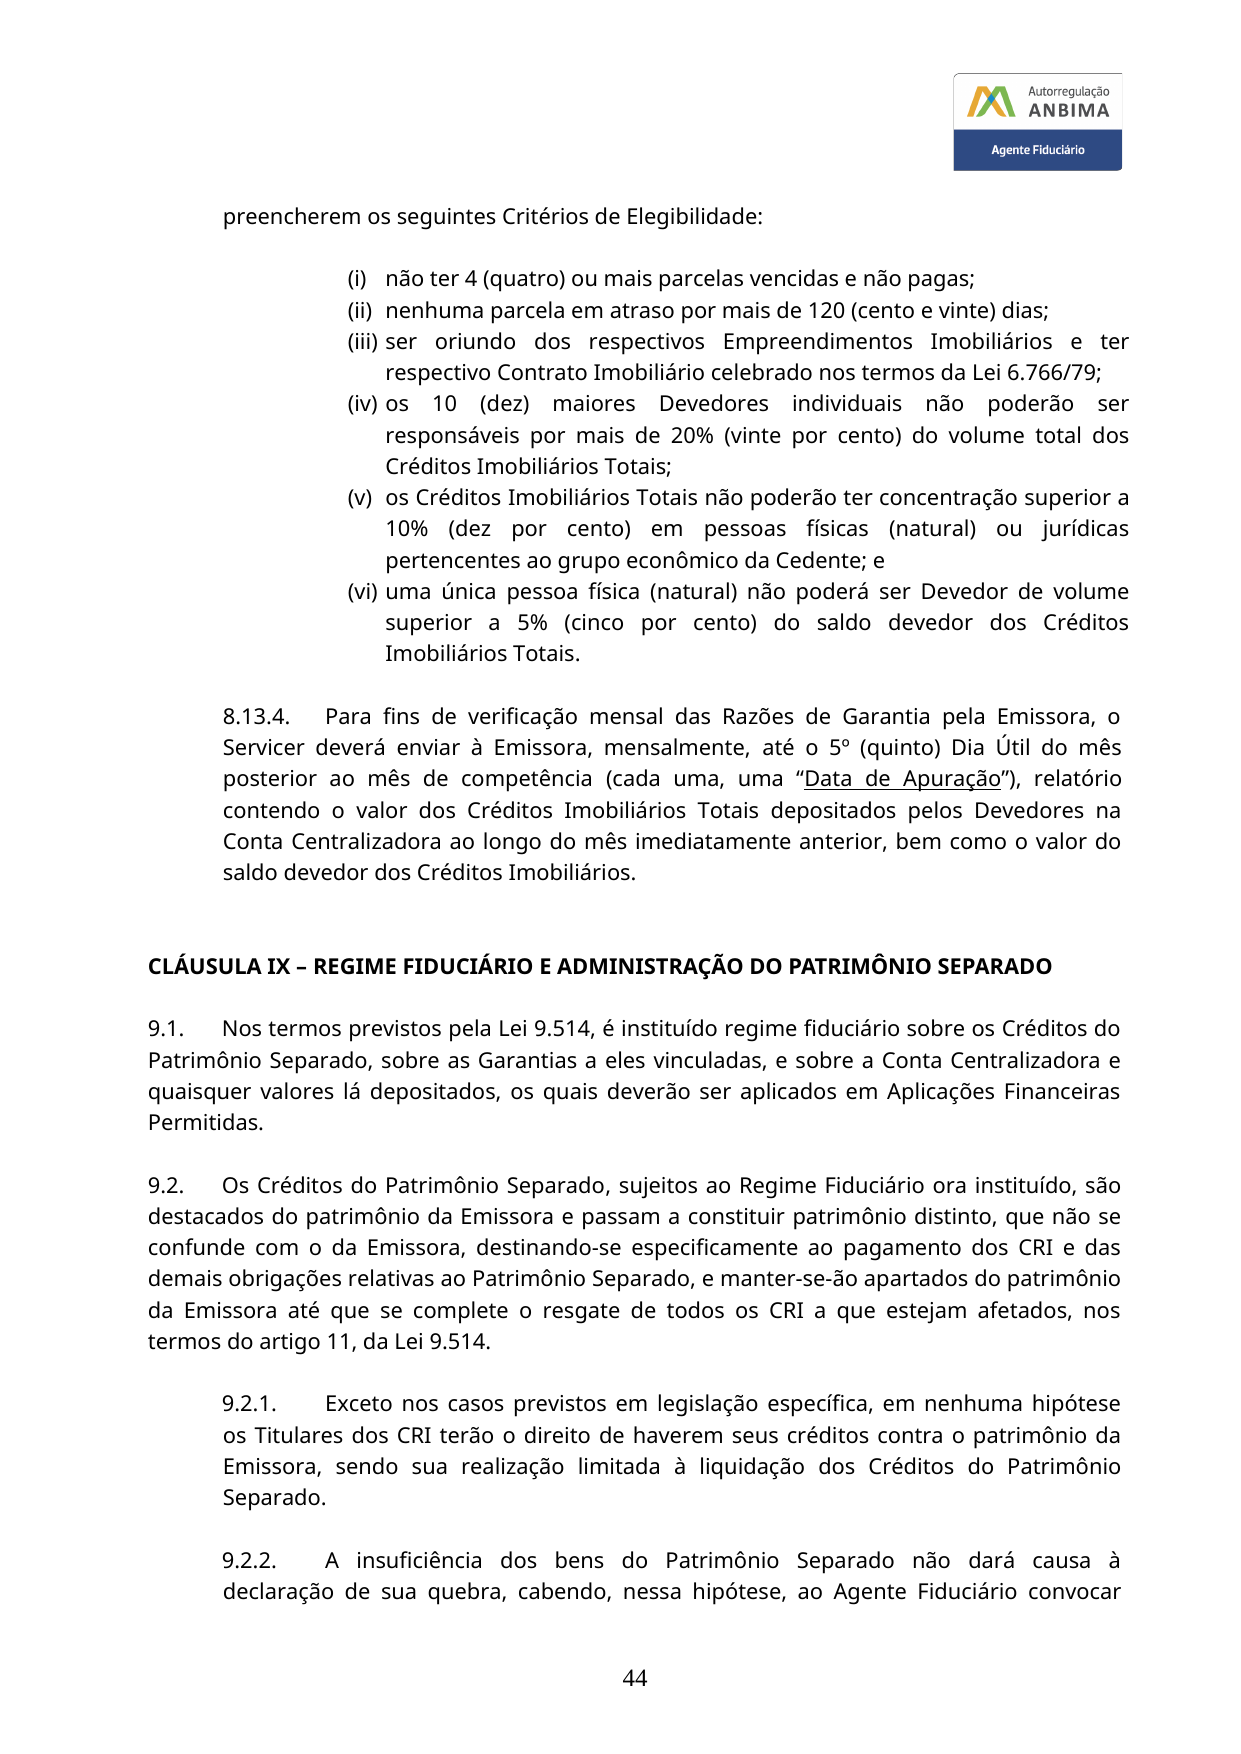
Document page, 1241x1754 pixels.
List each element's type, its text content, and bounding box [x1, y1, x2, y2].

list os 10 (dez) maiores Devedores individuais não poderão ser responsáveis por mais de 20% (vinte por cento) do volume total dos Créditos Imobiliários Totais; [348, 387, 1131, 481]
list não ter 4 (quatro) ou mais parcelas vencidas e não pagas; [348, 262, 1131, 293]
list uma única pessoa física (natural) não poderá ser Devedor de volume superior a 5% (cinco por cento) do saldo devedor dos Créditos Imobiliários Totais. [348, 574, 1131, 668]
list Nos termos previstos pela Lei 9.514, é instituído regime fiduciário sobre os Créditos do Patrimônio Separado, sobre as Garantias a eles vinculadas, e sobre a Conta Centralizadora e quaisquer valores lá depositados, os quais deverão ser aplicados em Aplicações Financeiras Permitidas. [148, 1012, 1122, 1137]
list ser oriundo dos respectivos Empreendimentos Imobiliários e ter respectivo Contrato Imobiliário celebrado nos termos da Lei 6.766/79; [348, 324, 1131, 387]
list Exceto nos casos previstos em legislação específica, em nenhuma hipótese os Titulares dos CRI terão o direito de haverem seus créditos contra o patrimônio da Emissora, sendo sua realização limitada à liquidação dos Créditos do Patrimônio Separado. [222, 1387, 1122, 1512]
list os Créditos Imobiliários Totais não poderão ter concentração superior a 10% (dez por cento) em pessoas físicas (natural) ou jurídicas pertencentes ao grupo econômico da Cedente; e [348, 481, 1131, 574]
picture [953, 73, 1123, 171]
list nenhuma parcela em atraso por mais de 120 (cento e vinte) dias; [348, 293, 1131, 324]
list Os Créditos do Patrimônio Separado, sujeitos ao Regime Fiduciário ora instituído, são destacados do patrimônio da Emissora e passam a constituir patrimônio distinto, que não se confunde com o da Emissora, destinando-se especificamente ao pagamento dos CRI e das demais obrigações relativas ao Patrimônio Separado, e manter-se-ão apartados do patrimônio da Emissora até que se complete o resgate de todos os CRI a que estejam afetados, nos termos do artigo 11, da Lei 9.514. [148, 1168, 1122, 1356]
subtitle CLÁUSULA IX – REGIME FIDUCIÁRIO E ADMINISTRAÇÃO DO PATRIMÔNIO SEPARADO [148, 949, 1122, 981]
list 8.13.4. Para fins de verificação mensal das Razões de Garantia pela Emissora, o Servicer deverá enviar à Emissora, mensalmente, até o 5º (quinto) Dia Útil do mês posterior ao mês de competência (cada uma, uma “Data de Apuração”), relatório contendo o valor dos Créditos Imobiliários Totais depositados pelos Devedores na Conta Centralizadora ao longo do mês imediatamente anterior, bem como o valor do saldo devedor dos Créditos Imobiliários. [223, 699, 1122, 887]
